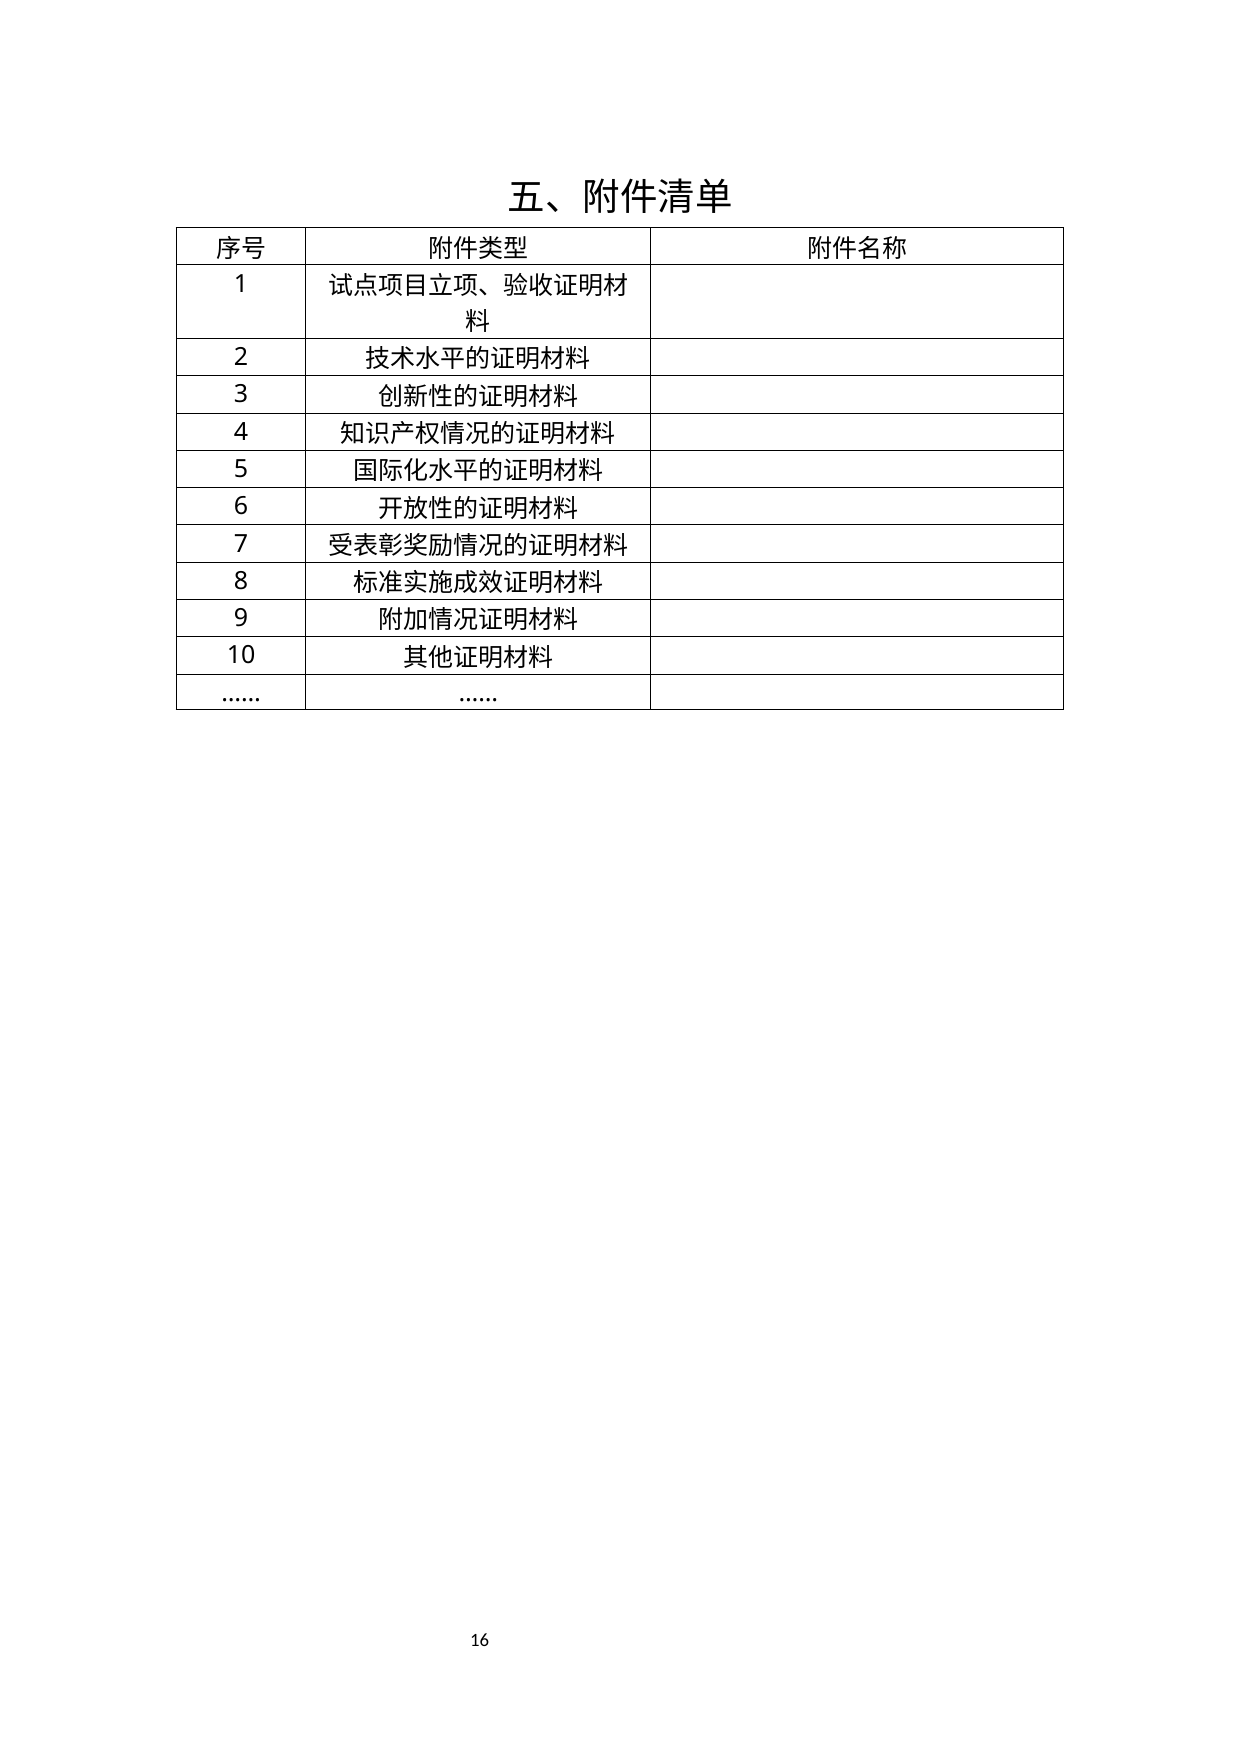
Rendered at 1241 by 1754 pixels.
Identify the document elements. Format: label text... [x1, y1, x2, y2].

table_header 附件名称 [651, 228, 1063, 264]
table_header 附件类型 [306, 228, 650, 264]
table_cell 3 [177, 376, 305, 412]
table_cell 4 [177, 414, 305, 450]
table_cell 知识产权情况的证明材料 [306, 414, 650, 450]
table_cell [651, 563, 1063, 599]
table_cell [651, 675, 1063, 708]
table_cell [651, 265, 1063, 338]
table_cell 受表彰奖励情况的证明材料 [306, 525, 650, 562]
table_cell 1 [177, 265, 305, 338]
table_cell 附加情况证明材料 [306, 600, 650, 636]
table_cell [651, 339, 1063, 375]
table_cell [651, 525, 1063, 562]
table_cell 国际化水平的证明材料 [306, 451, 650, 487]
table_cell [651, 637, 1063, 673]
table_cell 标准实施成效证明材料 [306, 563, 650, 599]
table_cell [651, 376, 1063, 412]
table_cell 6 [177, 488, 305, 524]
table_cell 其他证明材料 [306, 637, 650, 673]
text 五、附件清单 [187, 162, 1053, 227]
table_cell 9 [177, 600, 305, 636]
table_cell 2 [177, 339, 305, 375]
table_header 序号 [177, 228, 305, 264]
table_cell 技术水平的证明材料 [306, 339, 650, 375]
table_cell 5 [177, 451, 305, 487]
table_cell [651, 414, 1063, 450]
table_cell 7 [177, 525, 305, 562]
table_cell 开放性的证明材料 [306, 488, 650, 524]
table_cell 创新性的证明材料 [306, 376, 650, 412]
table_cell 试点项目立项、验收证明材料 [306, 265, 650, 338]
table_cell 8 [177, 563, 305, 599]
table_cell [651, 600, 1063, 636]
table_cell [651, 488, 1063, 524]
table_cell 10 [177, 637, 305, 673]
table_cell …… [306, 675, 650, 708]
table_cell [651, 451, 1063, 487]
table_cell …… [177, 675, 305, 708]
